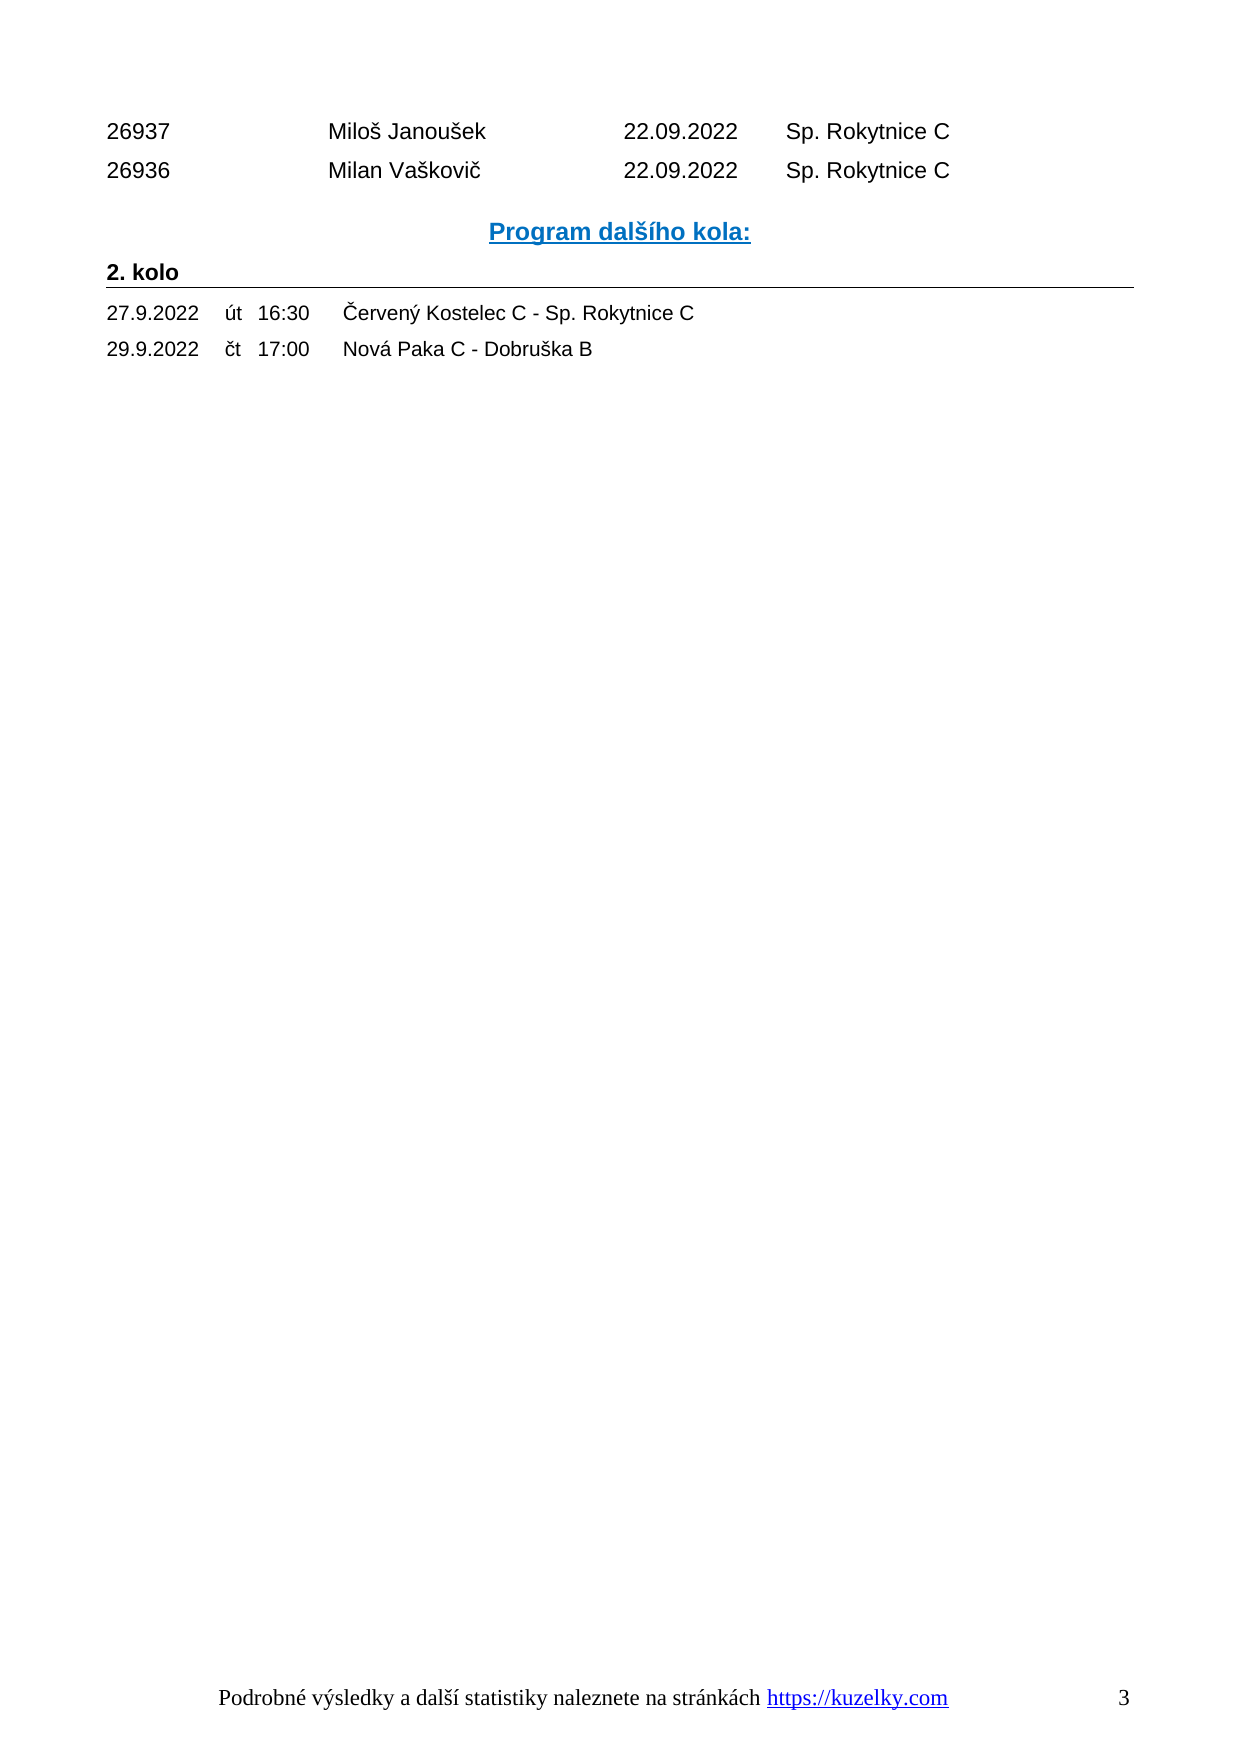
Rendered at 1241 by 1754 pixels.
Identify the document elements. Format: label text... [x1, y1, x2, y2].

text 29.9.2022 čt 17:00 Nová Paka C - Dobruška B [106, 337, 1134, 361]
text 26936 Milan Vaškovič 22.09.2022 Sp. Rokytnice C [106, 157, 1134, 183]
text Program dalšího kola: [94, 217, 1145, 246]
text 27.9.2022 út 16:30 Červený Kostelec C - Sp. Rokytnice C [106, 301, 1134, 324]
text 2. kolo [106, 259, 1134, 287]
text 26937 Miloš Janoušek 22.09.2022 Sp. Rokytnice C [106, 118, 1134, 144]
